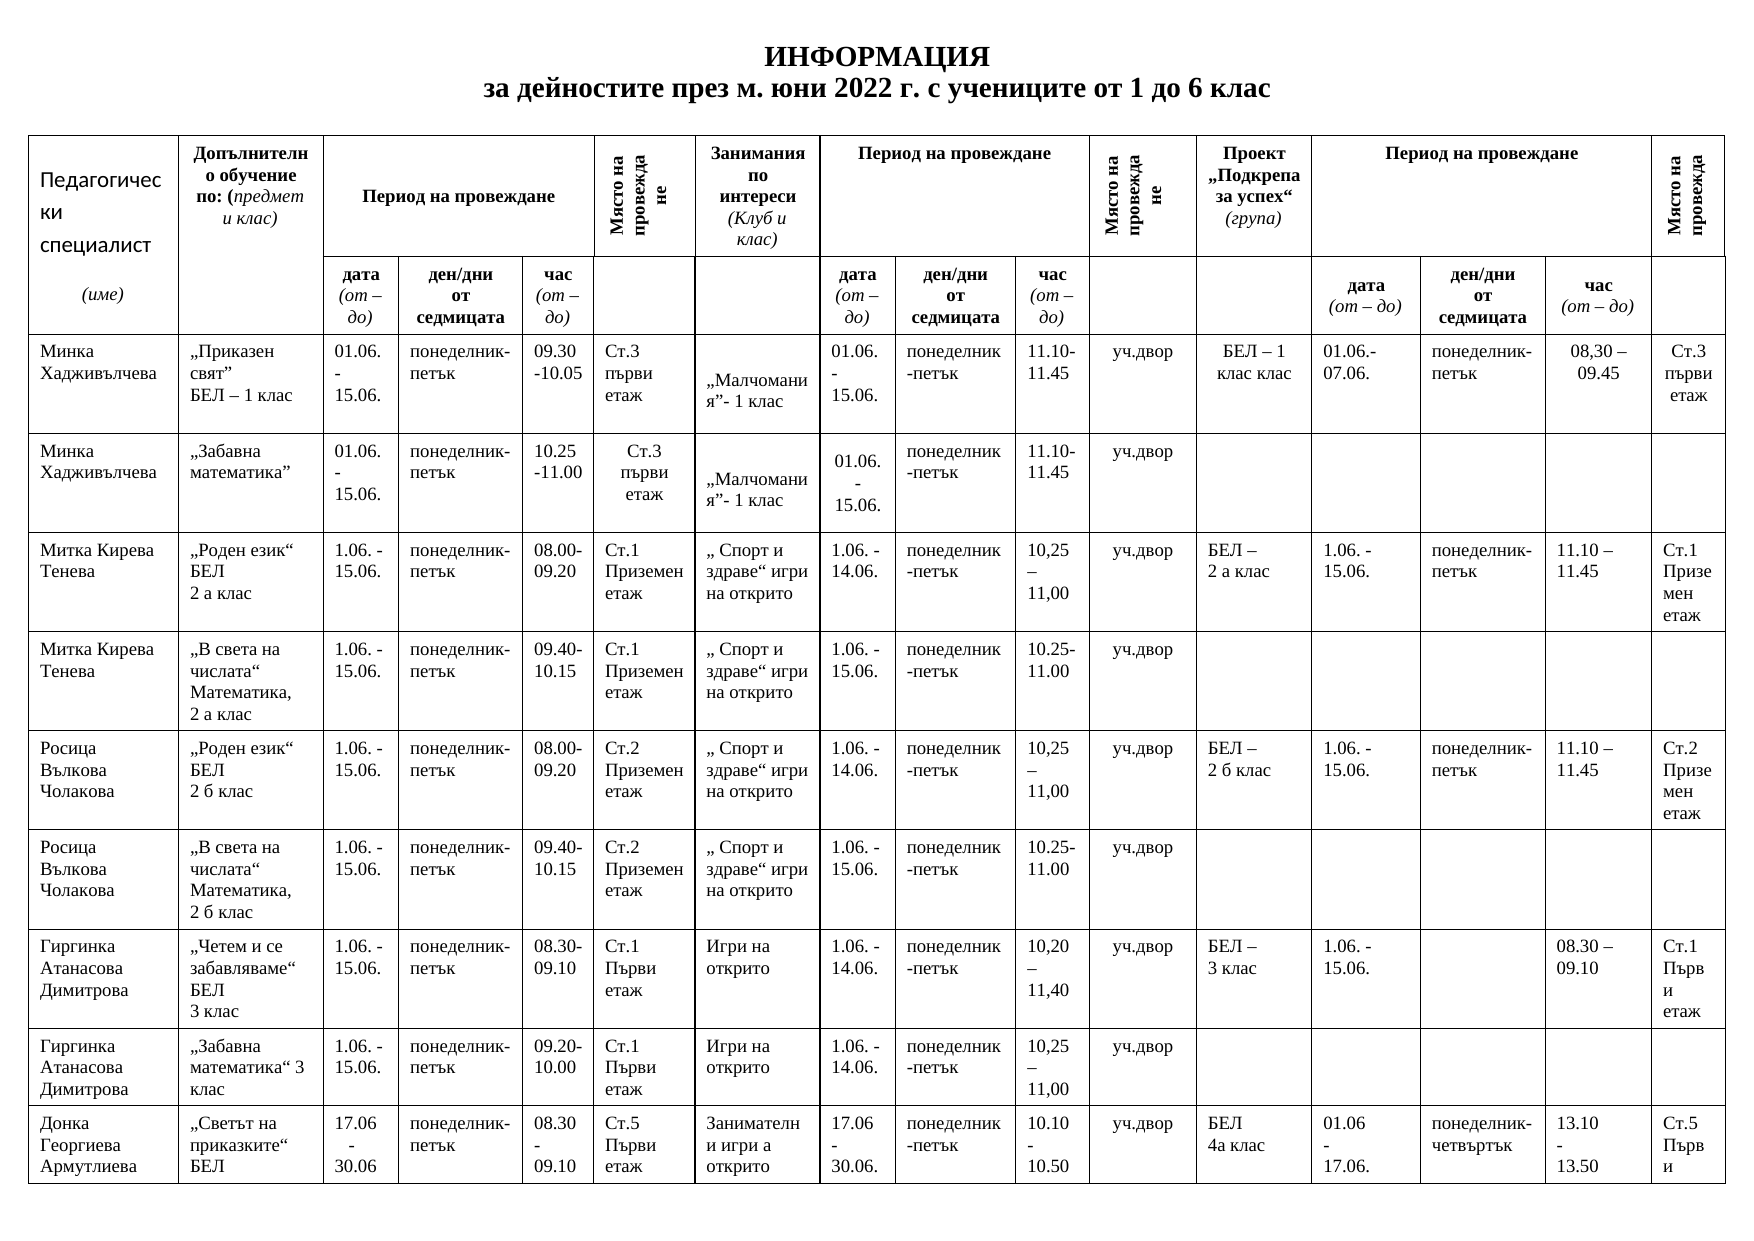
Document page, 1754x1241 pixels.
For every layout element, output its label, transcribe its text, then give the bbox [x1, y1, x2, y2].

table_cell [1421, 930, 1545, 1028]
table_cell понеделник-четвъртък [1421, 1106, 1545, 1183]
table_cell понеделник-петък [1421, 731, 1545, 829]
table_cell 17.06 - 30.06 [324, 1106, 398, 1183]
table_cell 1.06. -15.06. [1312, 731, 1420, 829]
table_cell БЕЛ – 1 клас клас [1197, 335, 1311, 433]
table_cell 01.06.-15.06. [821, 335, 895, 433]
table_cell 10,25 – 11,00 [1016, 533, 1089, 631]
table_cell [1652, 1029, 1725, 1105]
table_cell [1421, 632, 1545, 730]
table_cell 01.06 - 17.06. [1312, 1106, 1420, 1183]
table_cell 09.30 -10.05 [523, 335, 593, 433]
table_cell Ст.1 Приземен етаж [594, 632, 694, 730]
table_cell 01.06.-15.06. [324, 434, 398, 532]
table_cell [1312, 1029, 1420, 1105]
table_cell 10.25 -11.00 [523, 434, 593, 532]
table_cell [1197, 434, 1311, 532]
table_cell „ Спорт и здраве“ игри на открито [696, 533, 819, 631]
table_cell 1.06. -15.06. [324, 533, 398, 631]
table_cell „ Спорт и здраве“ игри на открито [696, 632, 819, 730]
table_cell понеделник-петък [896, 731, 1015, 829]
table_cell ден/дни от седмицата [1421, 257, 1545, 333]
table_cell понеделник-петък [399, 930, 522, 1028]
table_cell [696, 257, 819, 333]
table_cell 10,20 – 11,40 [1016, 930, 1089, 1028]
table_cell 08.30 - 09.10 [523, 1106, 593, 1183]
table_cell Занимателни игри а открито 3А клас [696, 1106, 819, 1183]
table_cell Росица Вълкова Чолакова [29, 731, 178, 829]
table_cell понеделник-петък [399, 632, 522, 730]
table_cell дата (от – до) [324, 257, 398, 333]
table_header Място на провеждане [595, 136, 695, 256]
table_cell 08.30- 09.10 [523, 930, 593, 1028]
table_header Място на провеждане [1652, 136, 1724, 256]
table_cell Ст.3 първи етаж [1652, 335, 1725, 433]
table_cell Ст.1 Приземен етаж [1652, 533, 1725, 631]
table_cell Донка Георгиева Армутлиева [29, 1106, 178, 1183]
table_cell [1197, 1029, 1311, 1105]
table_cell 10.25-11.00 [1016, 632, 1089, 730]
table_cell 1.06. -14.06. [821, 1029, 895, 1105]
table_cell [1197, 632, 1311, 730]
table_cell „Малчомания”- 1 клас [696, 335, 819, 433]
table_cell 1.06. -15.06. [324, 731, 398, 829]
table_cell 08,30 – 09.45 [1546, 335, 1651, 433]
table_cell [1312, 632, 1420, 730]
table_cell понеделник-петък [399, 731, 522, 829]
table_cell 1.06. -14.06. [821, 533, 895, 631]
table_cell „ Спорт и здраве“ игри на открито [696, 731, 819, 829]
table_cell понеделник-петък [896, 335, 1015, 433]
table_cell БЕЛ – 3 клас [1197, 930, 1311, 1028]
table_cell 10,25 – 11,00 [1016, 731, 1089, 829]
table_cell [1421, 1029, 1545, 1105]
table_cell 08.00- 09.20 [523, 533, 593, 631]
table_cell „Четем и се забавляваме“ БЕЛ 3 клас [179, 930, 323, 1028]
table_cell „Роден език“ БЕЛ 2 а клас [179, 533, 323, 631]
table_cell уч.двор [1090, 830, 1196, 928]
table_cell Ст.2 Приземен етаж [1652, 731, 1725, 829]
table_cell дата (от – до) [821, 257, 895, 333]
table_cell 01.06.-15.06. [324, 335, 398, 433]
table_cell 1.06. -15.06. [324, 830, 398, 928]
table_cell 10,25 – 11,00 [1016, 1029, 1089, 1105]
table_cell [1652, 434, 1725, 532]
table_cell Минка Хадживълчева [29, 434, 178, 532]
table_cell 1.06. -15.06. [324, 930, 398, 1028]
table_cell 17.06 - 30.06. [821, 1106, 895, 1183]
table_cell [1421, 434, 1545, 532]
table_cell Росица Вълкова Чолакова [29, 830, 178, 928]
table_cell 08.00- 09.20 [523, 731, 593, 829]
table_cell уч.двор [1090, 335, 1196, 433]
table_cell Ст.2 Приземен етаж [594, 731, 694, 829]
table_cell уч.двор [1090, 533, 1196, 631]
table_cell „Роден език“ БЕЛ 2 б клас [179, 731, 323, 829]
table_header Занимания по интереси (Клуб и клас) [696, 136, 819, 256]
table_cell понеделник-петък [399, 335, 522, 433]
table_cell 1.06. -15.06. [821, 830, 895, 928]
table_cell 08.30 –09.10 [1546, 930, 1651, 1028]
table_cell уч.двор [1090, 632, 1196, 730]
table_cell Ст.1 Приземен етаж [594, 533, 694, 631]
table_cell 11.10-11.45 [1016, 434, 1089, 532]
table_cell Ст.1 Първи етаж [1652, 930, 1725, 1028]
table_cell 11.10 – 11.45 [1546, 731, 1651, 829]
table_cell Игри на открито [696, 930, 819, 1028]
table_cell „В света на числата“ Математика, 2 а клас [179, 632, 323, 730]
table_cell уч.двор [1090, 731, 1196, 829]
table_cell понеделник-петък [896, 1029, 1015, 1105]
table_cell 11.10-11.45 [1016, 335, 1089, 433]
table_cell Игри на открито [696, 1029, 819, 1105]
table_cell Ст.1 Първи етаж [594, 1029, 694, 1105]
table_cell БЕЛ 4а клас [1197, 1106, 1311, 1183]
table_cell понеделник-петък [896, 830, 1015, 928]
table_cell 09.40-10.15 [523, 632, 593, 730]
table_cell понеделник-петък [399, 1106, 522, 1183]
table_cell 10.25-11.00 [1016, 830, 1089, 928]
table_cell 1.06. -14.06. [821, 930, 895, 1028]
table_cell Ст.3 първи етаж [594, 335, 694, 433]
table_cell [1197, 830, 1311, 928]
table_cell 1.06. -15.06. [1312, 533, 1420, 631]
table_cell [1546, 1029, 1651, 1105]
table_cell [1652, 830, 1725, 928]
table_header Допълнително обучение по: (предмет и клас) [179, 136, 323, 333]
table_cell 1.06. -15.06. [324, 1029, 398, 1105]
table_cell уч.двор [1090, 930, 1196, 1028]
table_cell Митка Кирева Тенева [29, 632, 178, 730]
table_header Период на провеждане [324, 136, 594, 256]
table_cell понеделник-петък [896, 533, 1015, 631]
table_cell „Забавна математика“ 3 клас [179, 1029, 323, 1105]
table_cell 09.20- 10.00 [523, 1029, 593, 1105]
table_cell Гиргинка Атанасова Димитрова [29, 1029, 178, 1105]
table_cell „Светът на приказките“ БЕЛ 4а клас [179, 1106, 323, 1183]
table_cell „В света на числата“ Математика, 2 б клас [179, 830, 323, 928]
table_cell „ Спорт и здраве“ игри на открито [696, 830, 819, 928]
table_cell понеделник-петък [896, 930, 1015, 1028]
table_cell БЕЛ – 2 а клас [1197, 533, 1311, 631]
table_cell [1312, 830, 1420, 928]
table_cell уч.двор [1090, 1106, 1196, 1183]
table_cell 1.06. -15.06. [1312, 930, 1420, 1028]
table_header Място на провеждане [1090, 136, 1196, 256]
table_header Проект „Подкрепа за успех“ (група) [1197, 136, 1311, 256]
table_cell „Приказен свят” БЕЛ – 1 клас [179, 335, 323, 433]
table_cell понеделник-петък [896, 632, 1015, 730]
table_cell Гиргинка Атанасова Димитрова [29, 930, 178, 1028]
table_cell понеделник-петък [1421, 533, 1545, 631]
table_cell [1652, 257, 1725, 333]
table_cell 13.10 - 13.50 [1546, 1106, 1651, 1183]
table_cell [1546, 830, 1651, 928]
table_cell Минка Хадживълчева [29, 335, 178, 433]
table_cell понеделник-петък [1421, 335, 1545, 433]
table_header Период на провеждане [821, 136, 1089, 256]
table_cell час (от – до) [523, 257, 593, 333]
table_cell 1.06. -15.06. [324, 632, 398, 730]
table_cell уч.двор [1090, 1029, 1196, 1105]
table_cell час (от – до) [1546, 257, 1651, 333]
table_cell „Малчомания”- 1 клас [696, 434, 819, 532]
table_cell 01.06.-15.06. [821, 434, 895, 532]
table_cell [1197, 257, 1311, 333]
table_header Педагогически специалист (име) [29, 136, 178, 333]
table_cell Ст.1 Първи етаж [594, 930, 694, 1028]
table_cell понеделник-петък [896, 434, 1015, 532]
table_cell 1.06. -14.06. [821, 731, 895, 829]
table_cell уч.двор [1090, 434, 1196, 532]
table_cell [1546, 434, 1651, 532]
table_cell ден/дни от седмицата [896, 257, 1015, 333]
table_cell „Забавна математика” [179, 434, 323, 532]
table_cell дата (от – до) [1312, 257, 1420, 333]
table_cell [1421, 830, 1545, 928]
table_cell час (от – до) [1016, 257, 1089, 333]
table_cell [1312, 434, 1420, 532]
table_cell Ст.5 Първи етаж [1652, 1106, 1725, 1183]
table_cell понеделник-петък [399, 830, 522, 928]
table_cell Ст.5 Първи етаж [594, 1106, 694, 1183]
table_cell [594, 257, 694, 333]
table_cell 11.10 – 11.45 [1546, 533, 1651, 631]
table_cell 09.40-10.15 [523, 830, 593, 928]
table_cell понеделник-петък [896, 1106, 1015, 1183]
table_cell Ст.3 първи етаж [594, 434, 694, 532]
table_cell [1652, 632, 1725, 730]
table_cell понеделник-петък [399, 1029, 522, 1105]
table_cell 01.06.-07.06. [1312, 335, 1420, 433]
table_cell Ст.2 Приземен етаж [594, 830, 694, 928]
table_cell [1090, 257, 1196, 333]
table_cell понеделник-петък [399, 533, 522, 631]
table_cell 1.06. -15.06. [821, 632, 895, 730]
table_cell 10.10 - 10.50 [1016, 1106, 1089, 1183]
table_cell Митка Кирева Тенева [29, 533, 178, 631]
table_header Период на провеждане [1312, 136, 1651, 256]
table_cell БЕЛ – 2 б клас [1197, 731, 1311, 829]
table_cell [1546, 632, 1651, 730]
table_cell ден/дни от седмицата [399, 257, 522, 333]
table_cell понеделник-петък [399, 434, 522, 532]
